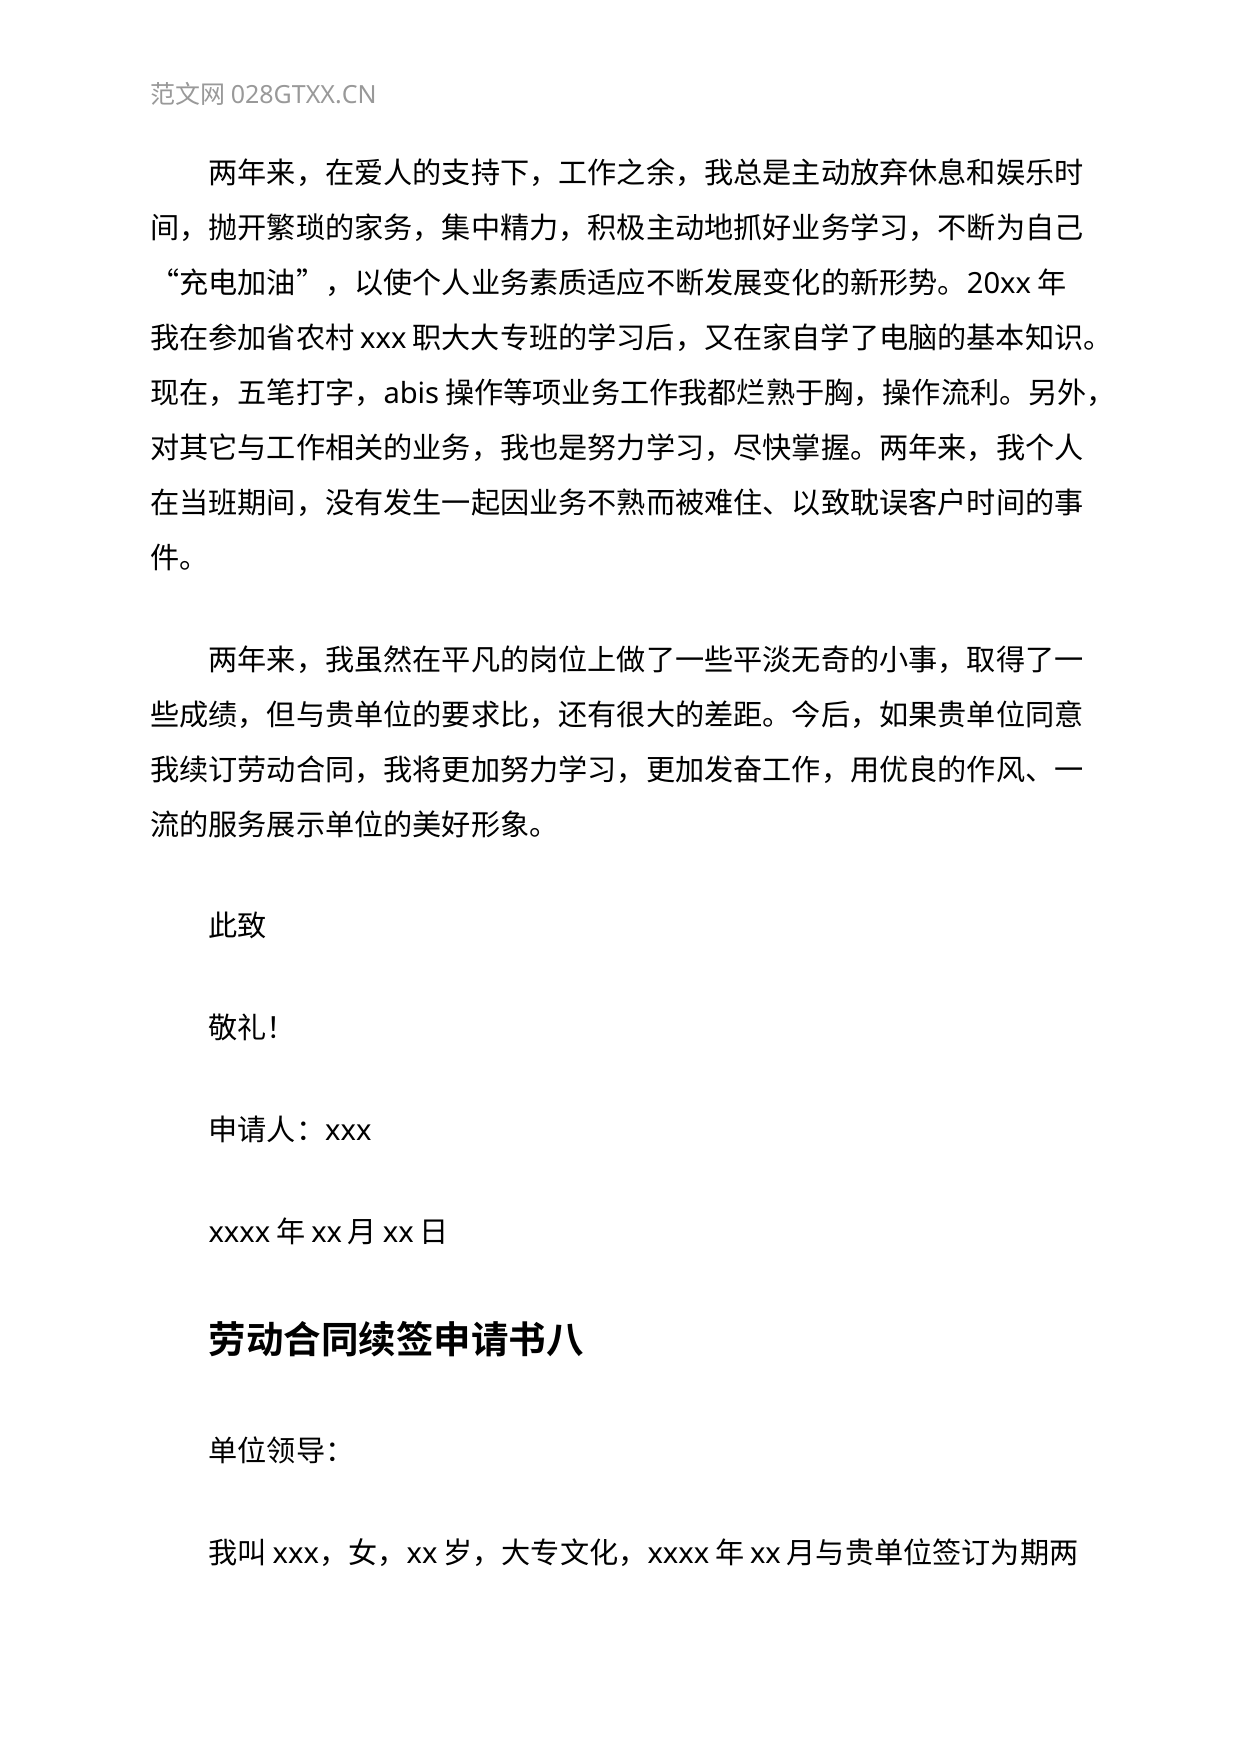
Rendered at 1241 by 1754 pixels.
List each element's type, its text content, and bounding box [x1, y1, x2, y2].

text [150, 1529, 1090, 1572]
text 申请人：xxx [150, 1106, 1090, 1149]
text 两年来，在爱人的支持下，工作之余，我总是主动放弃休息和娱乐时间，抛开繁琐的家务，集中精力，积极主动地抓好业务学习，不断为自己“充电加油”，以使个人业务素质适应不断发展变化的新形势。20xx年我在参加省农村xxx职大大专班的学习后，又在家自学了电脑的基本知识。现在，五笔打字，abis操作等项业务工作我都烂熟于胸，操作流利。另外，对其它与工作相关的业务，我也是努力学习，尽快掌握。两年来，我个人在当班期间，没有发生一起因业务不熟而被难住、以致耽误客户时间的事件。 [150, 150, 1090, 577]
text 单位领导： [150, 1428, 1090, 1470]
text 敬礼！ [150, 1004, 1090, 1047]
text 两年来，我虽然在平凡的岗位上做了一些平淡无奇的小事，取得了一些成绩，但与贵单位的要求比，还有很大的差距。今后，如果贵单位同意我续订劳动合同，我将更加努力学习，更加发奋工作，用优良的作风、一流的服务展示单位的美好形象。 [150, 636, 1090, 843]
text xxxx年xx月xx日 [150, 1208, 1090, 1251]
text 劳动合同续签申请书八 [150, 1310, 1090, 1364]
text 此致 [150, 903, 1090, 945]
